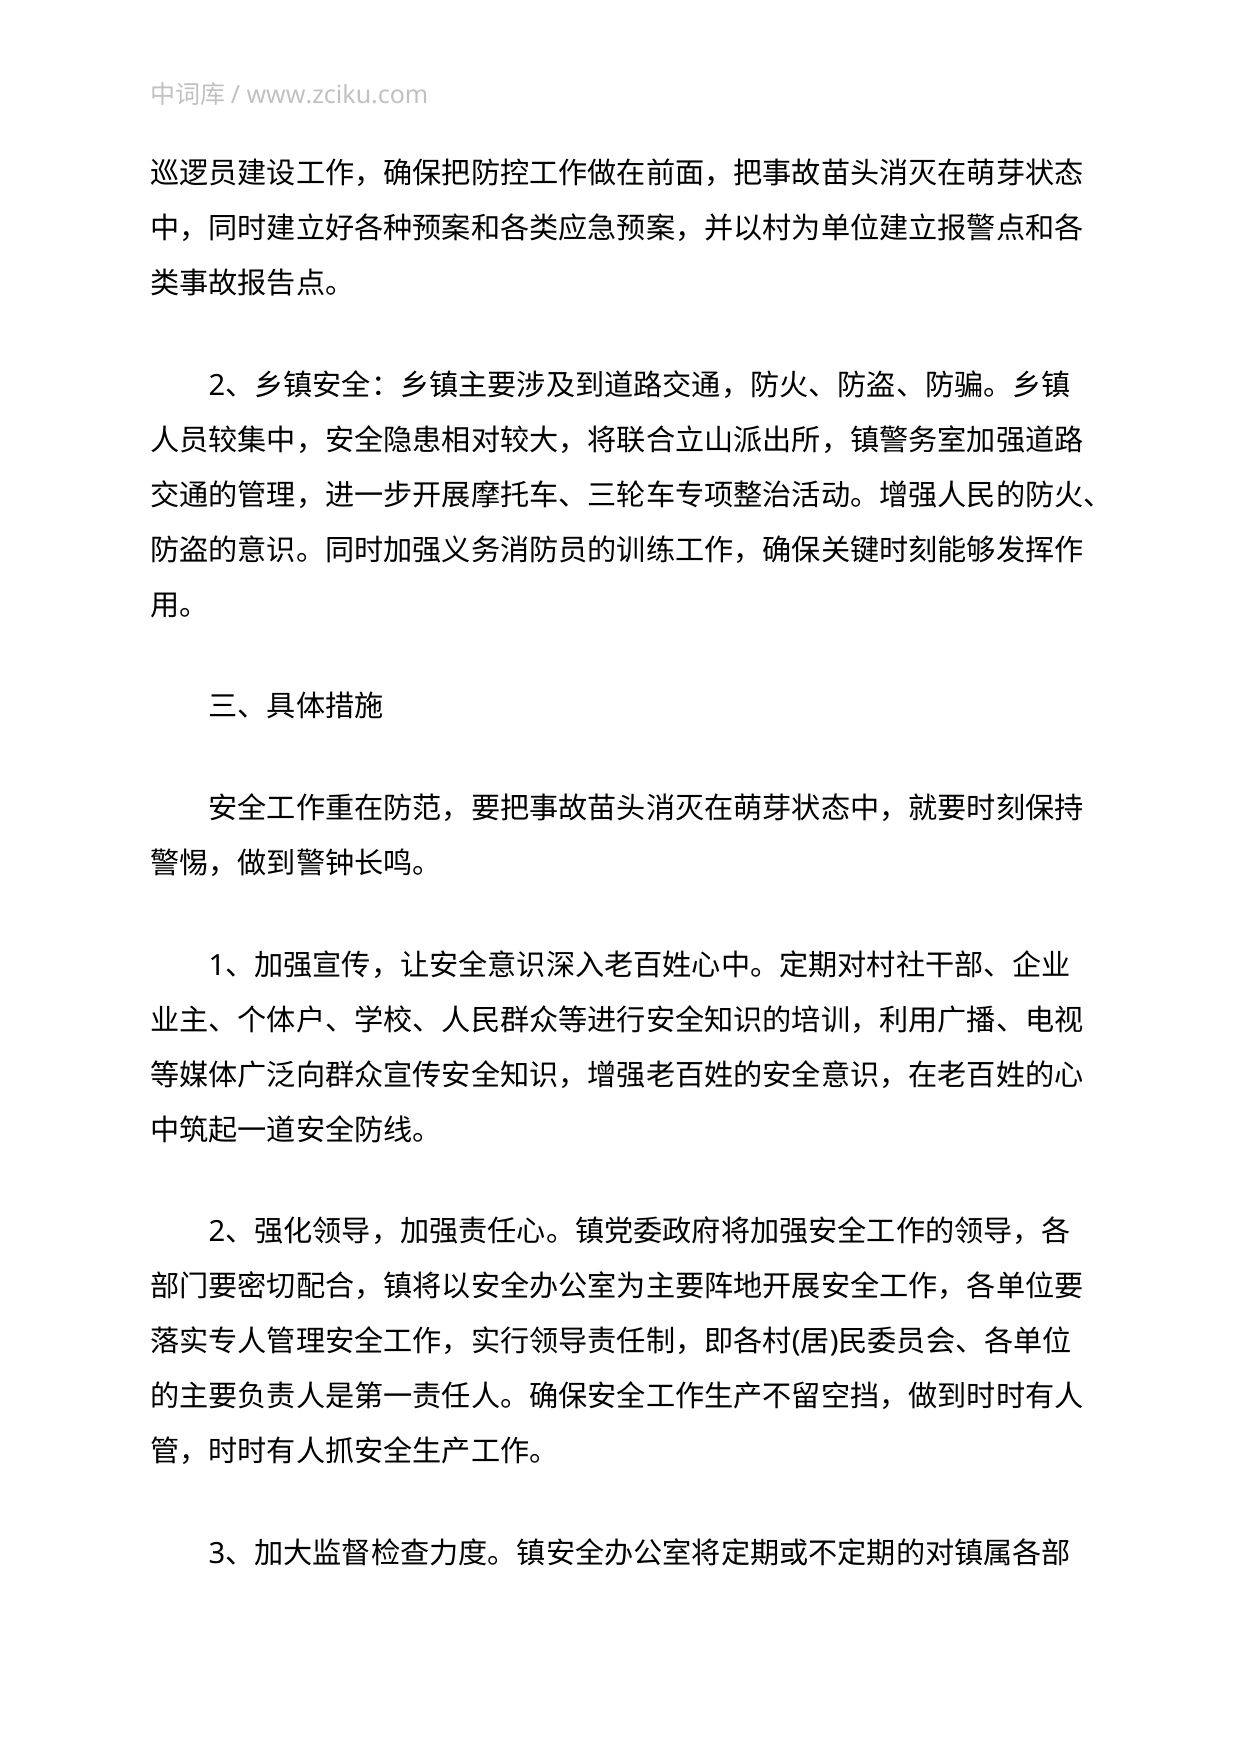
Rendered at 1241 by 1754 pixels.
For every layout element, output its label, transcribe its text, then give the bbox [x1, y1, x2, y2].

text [150, 150, 1090, 302]
text 2、强化领导，加强责任心。镇党委政府将加强安全工作的领导，各部门要密切配合，镇将以安全办公室为主要阵地开展安全工作，各单位要落实专人管理安全工作，实行领导责任制，即各村(居)民委员会、各单位的主要负责人是第一责任人。确保安全工作生产不留空挡，做到时时有人管，时时有人抓安全生产工作。 [150, 1208, 1090, 1470]
text 安全工作重在防范，要把事故苗头消灭在萌芽状态中，就要时刻保持警惕，做到警钟长鸣。 [150, 785, 1090, 882]
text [150, 1529, 1090, 1572]
text 1、加强宣传，让安全意识深入老百姓心中。定期对村社干部、企业业主、个体户、学校、人民群众等进行安全知识的培训，利用广播、电视等媒体广泛向群众宣传安全知识，增强老百姓的安全意识，在老百姓的心中筑起一道安全防线。 [150, 941, 1090, 1148]
text 三、具体措施 [150, 683, 1090, 725]
text 2、乡镇安全：乡镇主要涉及到道路交通，防火、防盗、防骗。乡镇人员较集中，安全隐患相对较大，将联合立山派出所，镇警务室加强道路交通的管理，进一步开展摩托车、三轮车专项整治活动。增强人民的防火、防盗的意识。同时加强义务消防员的训练工作，确保关键时刻能够发挥作用。 [150, 362, 1090, 623]
